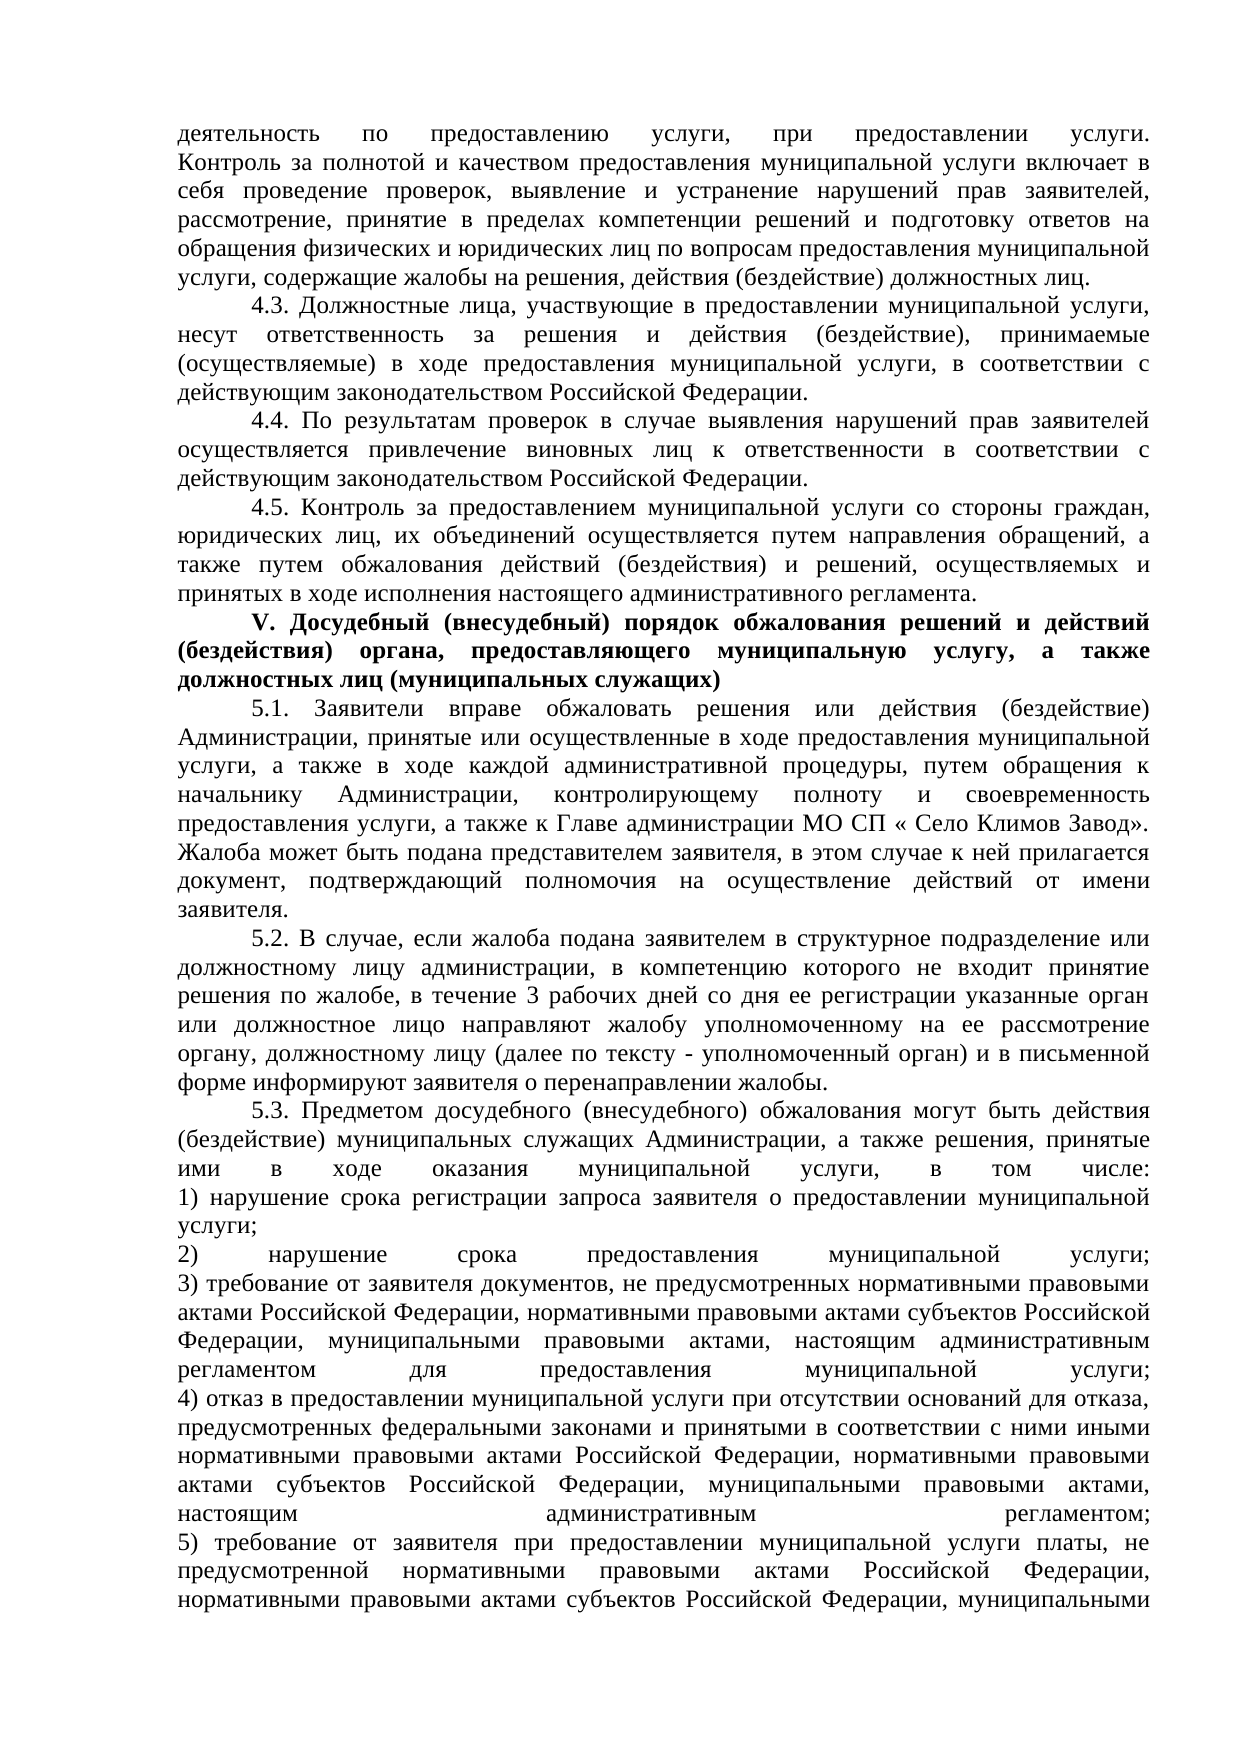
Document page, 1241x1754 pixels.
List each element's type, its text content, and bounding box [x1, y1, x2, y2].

text 4.3. Должностные лица, участвующие в предоставлении муниципальной услуги, несут ответственность за решения и действия (бездействие), принимаемые (осуществляемые) в ходе предоставления муниципальной услуги, в соответствии с действующим законодательством Российской Федерации. [177, 291, 1152, 406]
text 5.1. Заявители вправе обжаловать решения или действия (бездействие) Администрации, принятые или осуществленные в ходе предоставления муниципальной услуги, а также в ходе каждой административной процедуры, путем обращения к начальнику Администрации, контролирующему полноту и своевременность предоставления услуги, а также к Главе администрации МО СП « Село Климов Завод». Жалоба может быть подана представителем заявителя, в этом случае к ней прилагается документ, подтверждающий полномочия на осуществление действий от имени заявителя. [177, 693, 1152, 923]
text 5.2. В случае, если жалоба подана заявителем в структурное подразделение или должностному лицу администрации, в компетенцию которого не входит принятие решения по жалобе, в течение 3 рабочих дней со дня ее регистрации указанные орган или должностное лицо направляют жалобу уполномоченному на ее рассмотрение органу, должностному лицу (далее по тексту - уполномоченный орган) и в письменной форме информируют заявителя о перенаправлении жалобы. [177, 923, 1152, 1096]
text 4.4. По результатам проверок в случае выявления нарушений прав заявителей осуществляется привлечение виновных лиц к ответственности в соответствии с действующим законодательством Российской Федерации. [177, 406, 1152, 492]
text V. Досудебный (внесудебный) порядок обжалования решений и действий (бездействия) органа, предоставляющего муниципальную услугу, а также должностных лиц (муниципальных служащих) [177, 607, 1152, 693]
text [177, 118, 1152, 291]
text 4.5. Контроль за предоставлением муниципальной услуги со стороны граждан, юридических лиц, их объединений осуществляется путем направления обращений, а также путем обжалования действий (бездействия) и решений, осуществляемых и принятых в ходе исполнения настоящего административного регламента. [177, 492, 1152, 607]
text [177, 1096, 1152, 1613]
